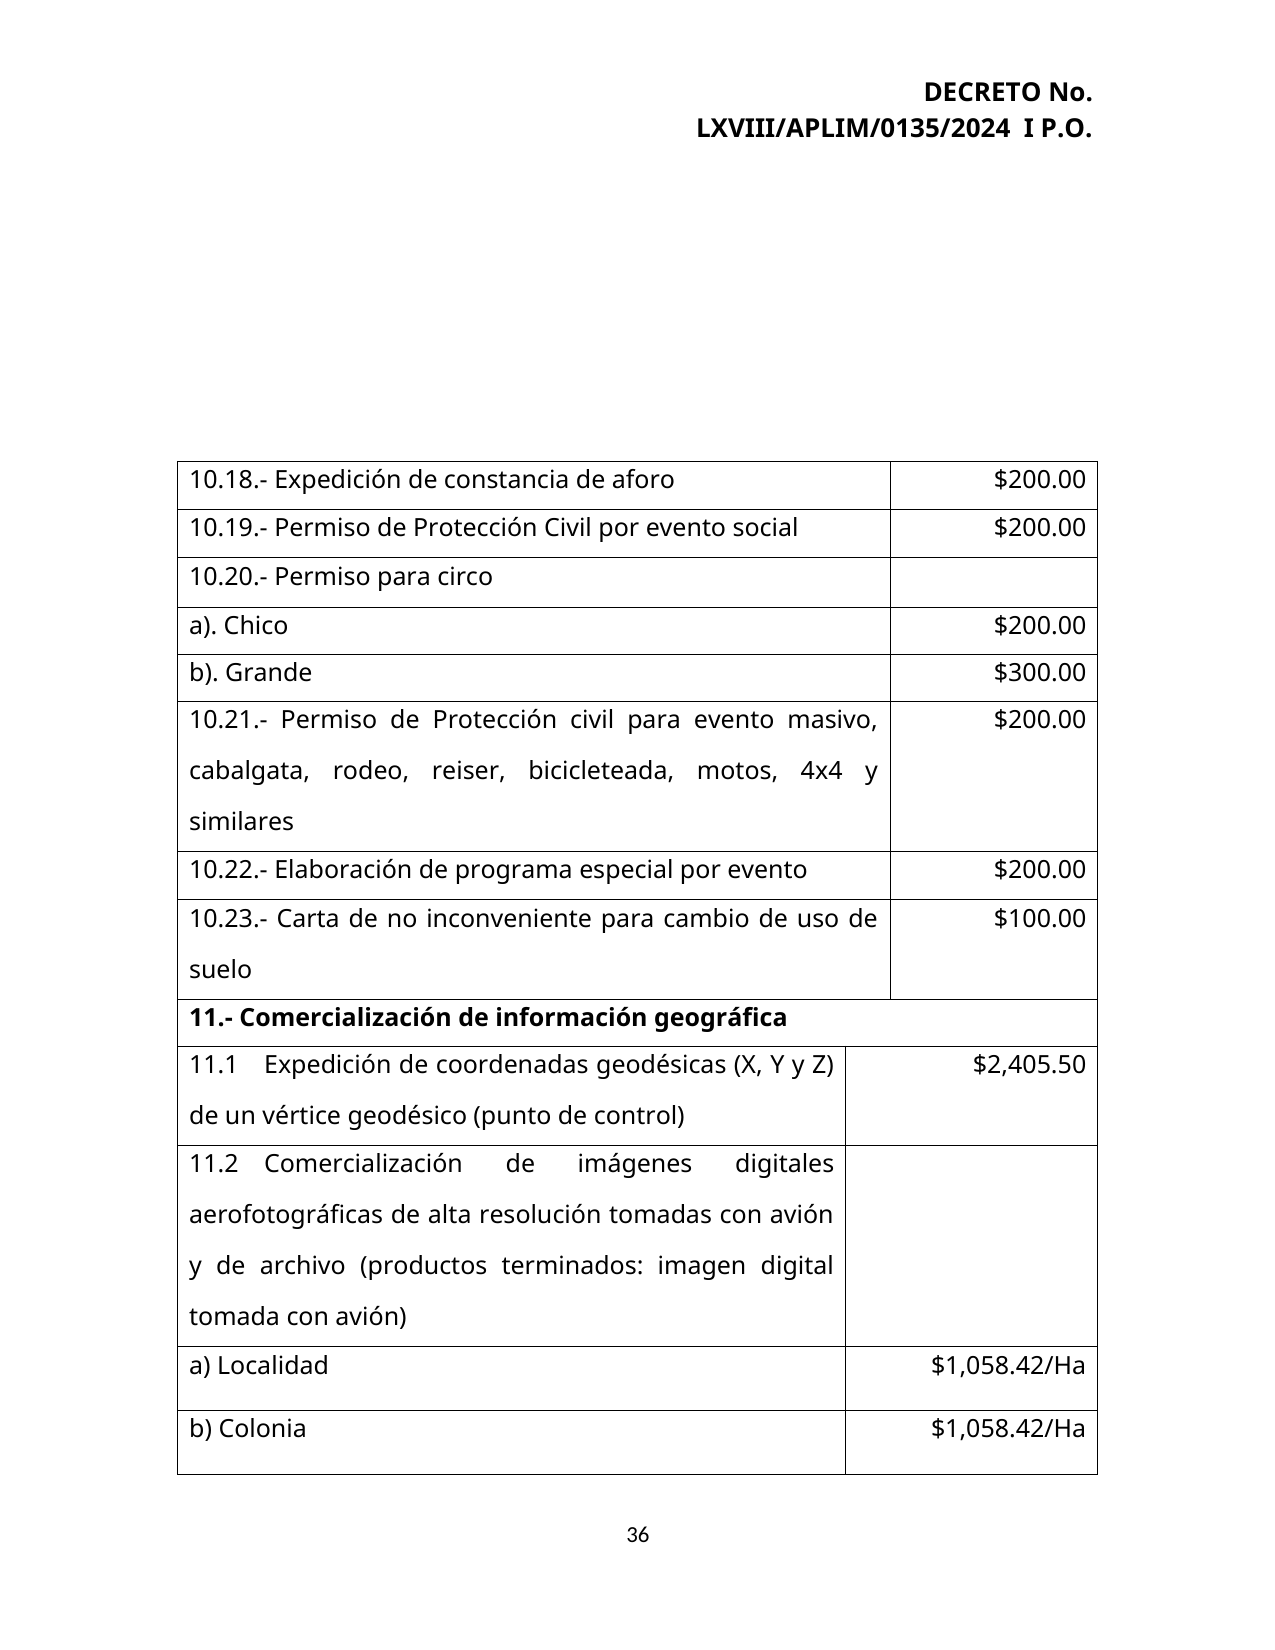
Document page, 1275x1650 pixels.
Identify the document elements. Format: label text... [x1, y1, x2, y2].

table_cell b). Grande [178, 655, 890, 701]
table_cell [891, 558, 1097, 607]
table_cell 10.18.- Expedición de constancia de aforo [178, 462, 890, 509]
table_cell 10.19.- Permiso de Protección Civil por evento social [178, 510, 890, 557]
table_cell 11.- Comercialización de información geográfica [178, 1000, 1097, 1046]
table_cell $300.00 [891, 655, 1097, 701]
table_cell $100.00 [891, 900, 1097, 998]
table_cell $200.00 [891, 462, 1097, 509]
table_cell Expedición de coordenadas geodésicas (X, Y y Z) de un vértice geodésico (punto de control) [178, 1047, 845, 1145]
table_cell 10.23.- Carta de no inconveniente para cambio de uso de suelo [178, 900, 890, 998]
table_cell $2,405.50 [846, 1047, 1097, 1145]
table_cell $1,058.42/Ha [846, 1347, 1097, 1410]
table_cell $200.00 [891, 608, 1097, 654]
table_cell $200.00 [891, 510, 1097, 557]
table_cell a) Localidad [178, 1347, 845, 1410]
table_cell $200.00 [891, 852, 1097, 899]
table_cell $200.00 [891, 702, 1097, 851]
table_cell [846, 1146, 1097, 1346]
table_cell b) Colonia [178, 1411, 845, 1474]
table_cell 10.21.- Permiso de Protección civil para evento masivo, cabalgata, rodeo, reiser, bicicleteada, motos, 4x4 y similares [178, 702, 890, 851]
table_cell 10.20.- Permiso para circo [178, 558, 890, 607]
table_cell Comercialización de imágenes digitales aerofotográficas de alta resolución tomadas con avión y de archivo (productos terminados: imagen digital tomada con avión) [178, 1146, 845, 1346]
table_cell a). Chico [178, 608, 890, 654]
table_cell 10.22.- Elaboración de programa especial por evento [178, 852, 890, 899]
table_cell $1,058.42/Ha [846, 1411, 1097, 1474]
